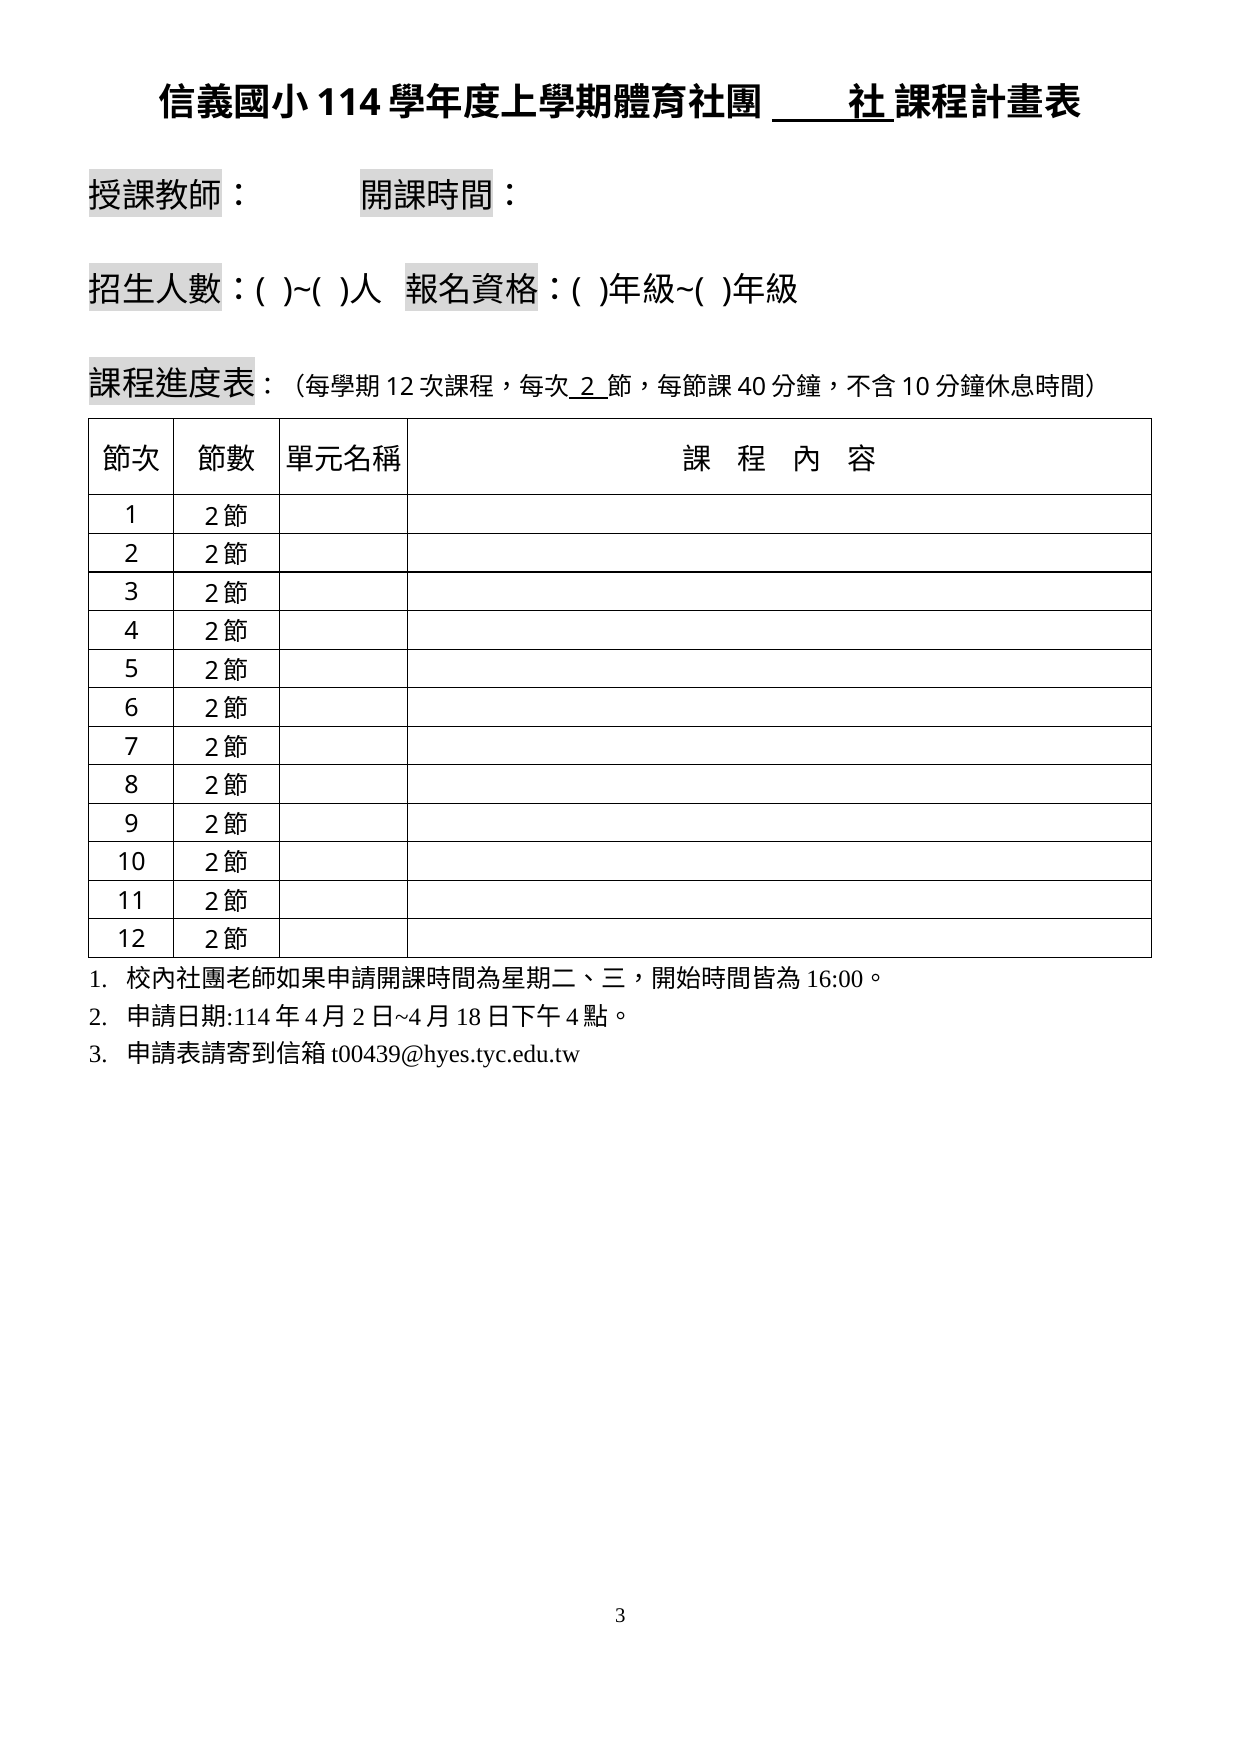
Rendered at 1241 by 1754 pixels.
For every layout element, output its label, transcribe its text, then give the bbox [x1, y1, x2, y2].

table_cell 7 [89, 727, 173, 764]
table_cell [280, 650, 407, 687]
table_cell 2節 [174, 573, 279, 610]
table_cell 3 [89, 573, 173, 610]
table_cell 2節 [174, 611, 279, 648]
text 授課教師： 開課時間： [89, 156, 1152, 231]
table_cell 12 [89, 919, 173, 957]
table_cell [280, 919, 407, 957]
table_cell 2節 [174, 881, 279, 918]
list 校內社團老師如果申請開課時間為星期二、三，開始時間皆為16:00。 [89, 958, 1152, 995]
table_cell [280, 842, 407, 880]
table_cell 8 [89, 765, 173, 803]
table_cell [408, 804, 1151, 841]
table_cell 11 [89, 881, 173, 918]
table_cell [280, 688, 407, 726]
table_cell [280, 765, 407, 803]
table_cell 9 [89, 804, 173, 841]
table_cell 2 [89, 534, 173, 571]
table_cell [408, 842, 1151, 880]
table_cell [408, 727, 1151, 764]
list 申請日期:114年4月2日~4月18日下午4點。 [89, 995, 1152, 1033]
table_cell 2節 [174, 727, 279, 764]
text 信義國小114學年度上學期體育社團 社 課程計畫表 [89, 62, 1152, 137]
table_cell 10 [89, 842, 173, 880]
table_cell [408, 881, 1151, 918]
table_cell 5 [89, 650, 173, 687]
table_cell [280, 881, 407, 918]
table_cell 2節 [174, 688, 279, 726]
table_cell [408, 611, 1151, 648]
table_header 單元名稱 [280, 419, 407, 494]
table_cell [280, 727, 407, 764]
table_cell [408, 688, 1151, 726]
table_cell [408, 495, 1151, 533]
table_cell 2節 [174, 495, 279, 533]
table_cell [408, 573, 1151, 610]
table_cell [408, 650, 1151, 687]
table_cell 2節 [174, 534, 279, 571]
table_cell 2節 [174, 804, 279, 841]
table_cell 2節 [174, 919, 279, 957]
table_header 節次 [89, 419, 173, 494]
table_cell [280, 534, 407, 571]
table_cell 2節 [174, 765, 279, 803]
table_cell [408, 765, 1151, 803]
table_cell 4 [89, 611, 173, 648]
table_cell 6 [89, 688, 173, 726]
table_cell 2節 [174, 842, 279, 880]
table_header 節數 [174, 419, 279, 494]
table_cell [280, 573, 407, 610]
list 申請表請寄到信箱t00439@hyes.tyc.edu.tw [89, 1033, 1152, 1070]
table_cell [280, 495, 407, 533]
table_cell [280, 611, 407, 648]
text 課程進度表：（每學期12次課程，每次 2 節，每節課40分鐘，不含10分鐘休息時間） [89, 343, 1152, 418]
table_cell [280, 804, 407, 841]
table_header 課 程 內 容 [408, 419, 1151, 494]
text 招生人數：( )~( )人 報名資格：( )年級~( )年級 [89, 249, 1152, 324]
table_cell [408, 534, 1151, 571]
table_cell 2節 [174, 650, 279, 687]
table_cell 1 [89, 495, 173, 533]
table_cell [408, 919, 1151, 957]
